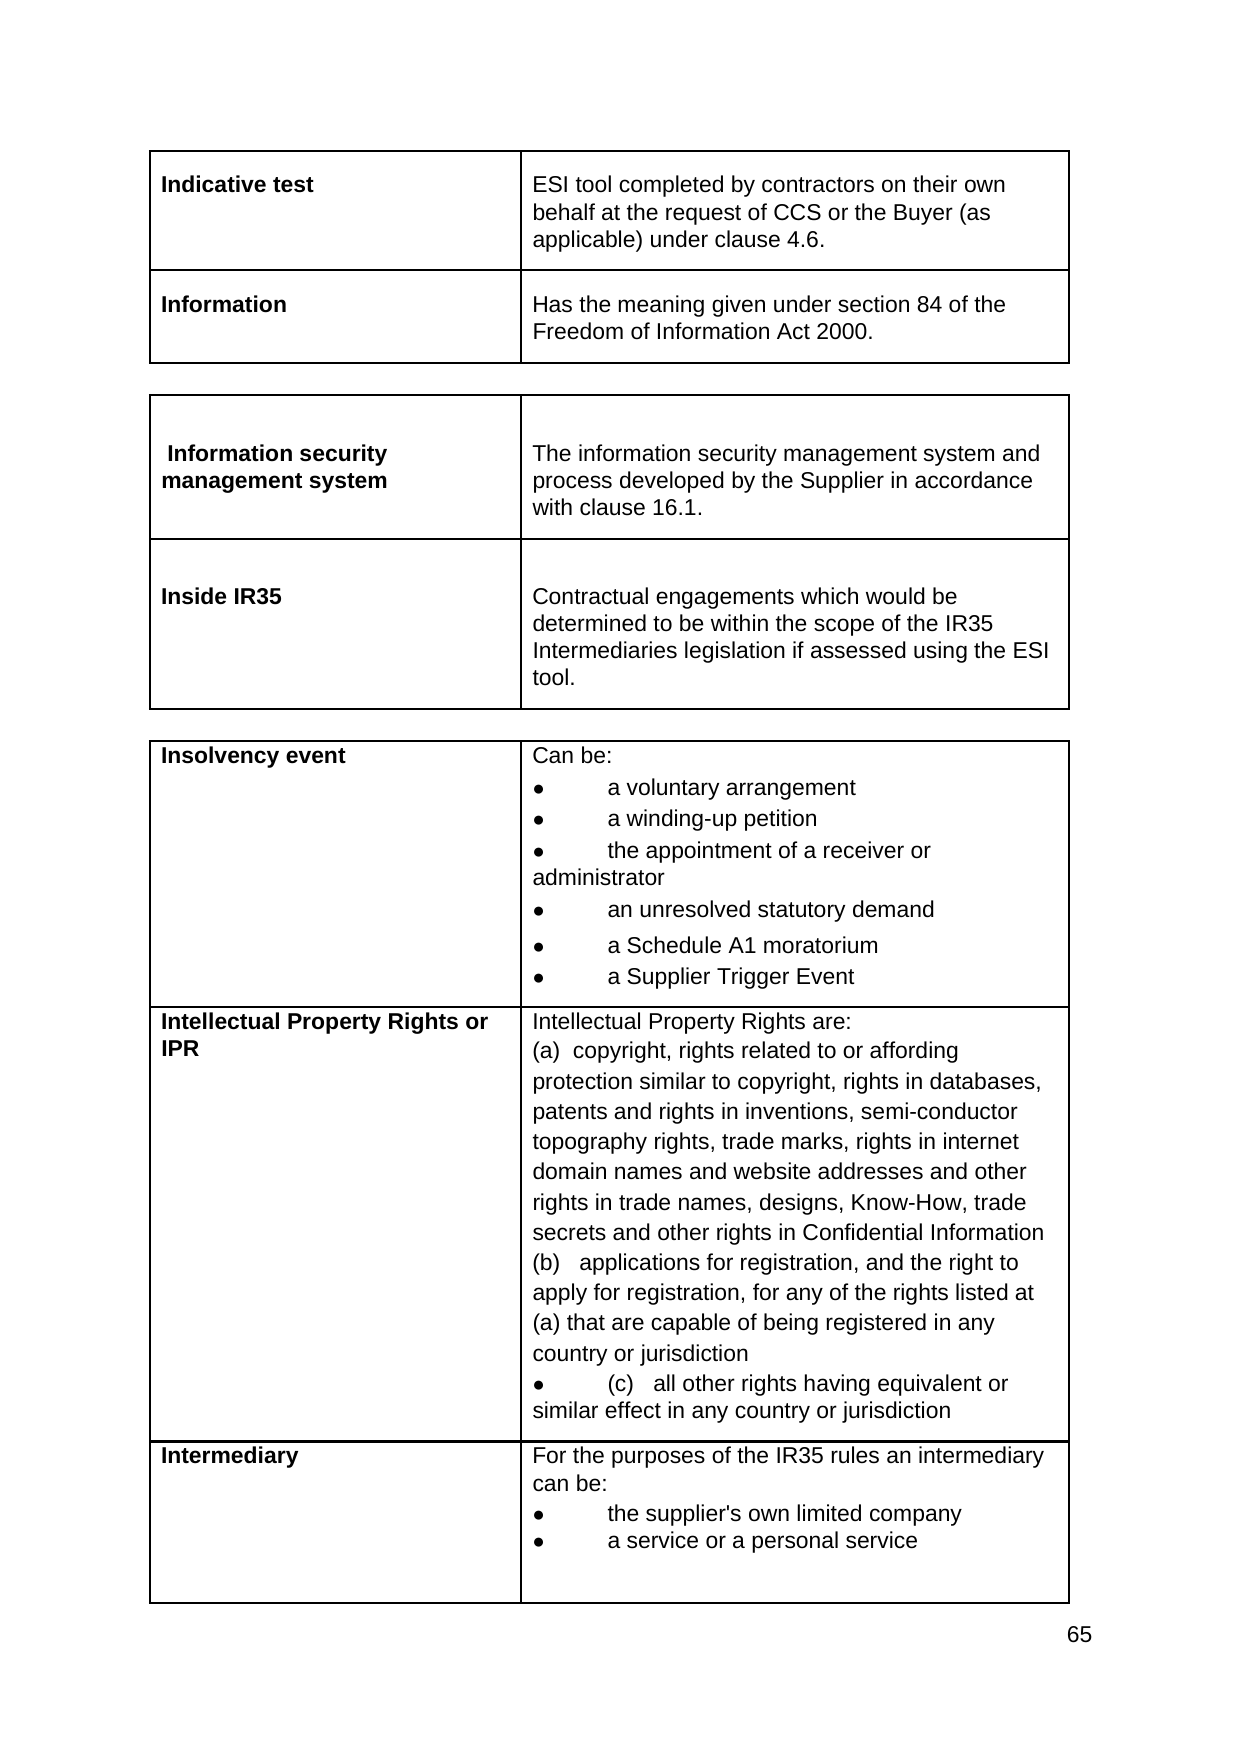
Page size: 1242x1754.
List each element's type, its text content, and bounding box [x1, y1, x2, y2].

table_header Information security management system [151, 396, 520, 537]
table_cell Intellectual Property Rights are: (a) copyright, rights related to or affording protection similar to copyright, rights in databases, patents and rights in inventions, semi-conductor topography rights, trade marks, rights in internet domain names and website addresses and other rights in trade names, designs, Know-How, trade secrets and other rights in Confidential Information (b) applications for registration, and the right to apply for registration, for any of the rights listed at (a) that are capable of being registered in any country or jurisdiction (c) all other rights having equivalent or similar effect in any country or jurisdiction [522, 1008, 1068, 1440]
table_header Can be: a voluntary arrangement a winding-up petition the appointment of a receiver or administrator an unresolved statutory demand a Schedule A1 moratorium a Supplier Trigger Event [522, 742, 1068, 1006]
table_header The information security management system and process developed by the Supplier in accordance with clause 16.1. [522, 396, 1068, 537]
table_cell Intellectual Property Rights or IPR [151, 1008, 520, 1440]
table_cell Has the meaning given under section 84 of the Freedom of Information Act 2000. [522, 271, 1068, 362]
table_cell Information [151, 271, 520, 362]
table_cell Inside IR35 [151, 540, 520, 708]
table_cell Indicative test [151, 152, 520, 269]
table_header Insolvency event [151, 742, 520, 1006]
table_cell Contractual engagements which would be determined to be within the scope of the IR35 Intermediaries legislation if assessed using the ESI tool. [522, 540, 1068, 708]
table_cell Intermediary [151, 1443, 520, 1602]
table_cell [522, 1443, 1068, 1602]
table_cell ESI tool completed by contractors on their own behalf at the request of CCS or the Buyer (as applicable) under clause 4.6. [522, 152, 1068, 269]
